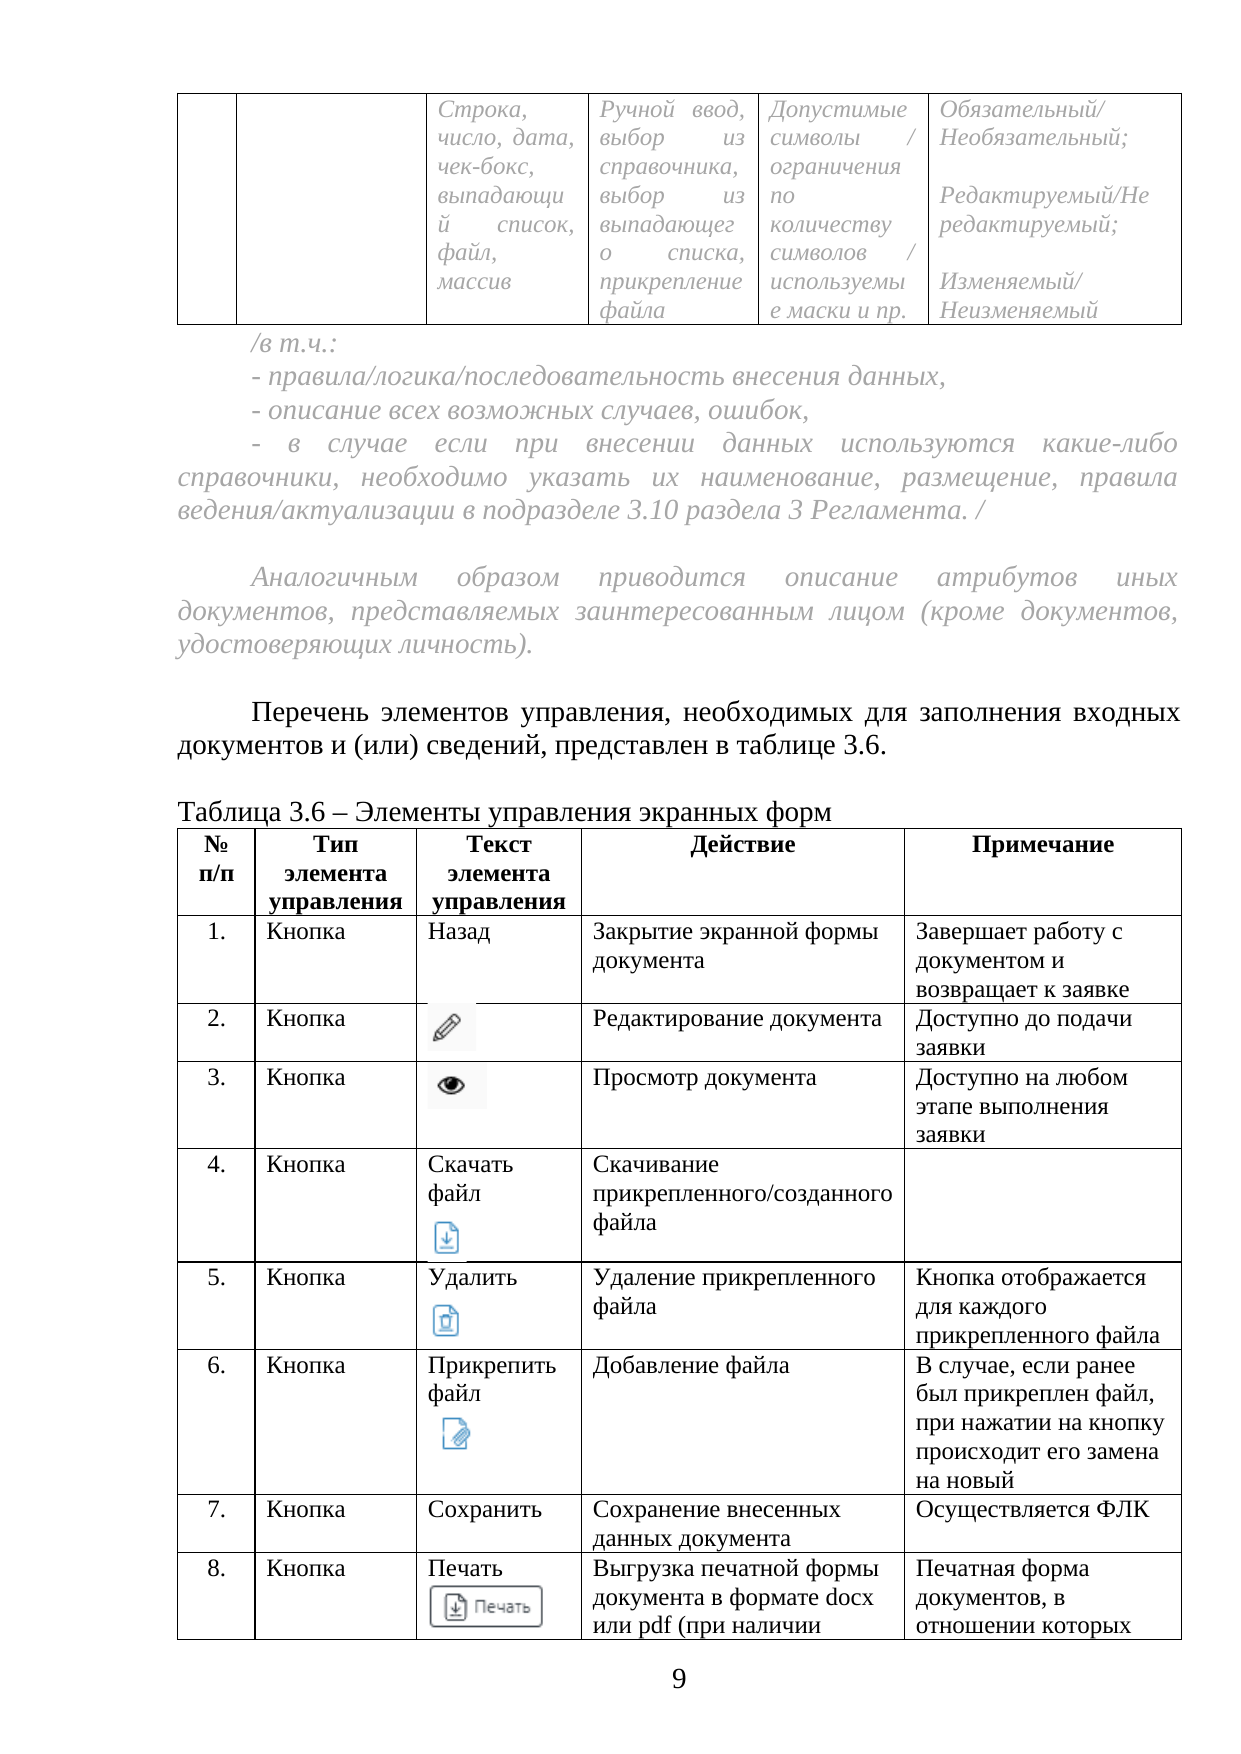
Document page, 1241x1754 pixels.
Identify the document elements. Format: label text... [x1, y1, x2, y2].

table_cell 1. [178, 916, 254, 1002]
table_cell Кнопка [256, 1004, 416, 1061]
table_cell Редактирование документа [582, 1004, 904, 1061]
table_cell Назад [417, 916, 581, 1002]
table_cell 2. [178, 1004, 254, 1061]
table_header Текст элемента управления [417, 829, 581, 915]
table_cell 7. [178, 1495, 254, 1552]
table_cell Кнопка отображается для каждого прикрепленного файла [905, 1263, 1181, 1349]
picture [427, 1291, 467, 1346]
table_cell [417, 1004, 581, 1061]
picture [427, 1206, 467, 1262]
table_cell [178, 94, 236, 324]
table_header Тип элемента управления [256, 829, 416, 915]
table_cell Cохранение внесенных данных документа [582, 1495, 904, 1552]
text - описание всех возможных случаев, ошибок, [177, 392, 1181, 425]
table_cell Удаление прикрепленного файла [582, 1263, 904, 1349]
table_cell Допустимые символы / ограничения по количеству символов / используемые маски и пр. [759, 94, 928, 324]
table_cell 3. [178, 1062, 254, 1148]
table_cell Закрытие экранной формы документа [582, 916, 904, 1002]
table_cell Кнопка [256, 1149, 416, 1261]
table_cell Печать [417, 1553, 581, 1639]
table_cell Кнопка [256, 1350, 416, 1493]
table_cell Доступно до подачи заявки [905, 1004, 1181, 1061]
table_cell Просмотр документа [582, 1062, 904, 1148]
table_cell Сохранить [417, 1495, 581, 1552]
table_cell 6. [178, 1350, 254, 1493]
table_cell Осуществляется ФЛК [905, 1495, 1181, 1552]
table_cell Строка, число, дата, чек-бокс, выпадающий список, файл, массив [427, 94, 588, 324]
table_cell Доступно на любом этапе выполнения заявки [905, 1062, 1181, 1148]
table_header Примечание [905, 829, 1181, 915]
table_cell Прикрепить файл [417, 1350, 581, 1493]
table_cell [905, 1553, 1181, 1639]
picture [427, 1581, 568, 1634]
table_cell В случае, если ранее был прикреплен файл, при нажатии на кнопку происходит его замена на новый [905, 1350, 1181, 1493]
table_cell Ручной ввод, выбор из справочника, выбор из выпадающего списка, прикрепление файла [589, 94, 758, 324]
picture [427, 1062, 487, 1109]
list Таблица 3.6 – Элементы управления экранных форм [177, 794, 1181, 828]
table_cell 8. [178, 1553, 254, 1639]
table_cell 5. [178, 1263, 254, 1349]
picture [427, 1407, 480, 1459]
text Перечень элементов управления, необходимых для заполнения входных документов и (или) сведений, представлен в таблице 3.6. [177, 694, 1181, 761]
table_cell Кнопка [256, 1263, 416, 1349]
table_header Действие [582, 829, 904, 915]
table_cell Кнопка [256, 1553, 416, 1639]
table_cell [905, 1149, 1181, 1261]
table_cell Кнопка [256, 1062, 416, 1148]
table_cell Кнопка [256, 1495, 416, 1552]
text Аналогичным образом приводится описание атрибутов иных документов, представляемых заинтересованным лицом (кроме документов, удостоверяющих личность). [177, 559, 1181, 660]
text - в случае если при внесении данных используются какие-либо справочники, необходимо указать их наименование, размещение, правила ведения/актуализации в подразделе 3.10 раздела 3 Регламента. / [177, 425, 1181, 526]
table_cell Скачивание прикрепленного/созданного файла [582, 1149, 904, 1261]
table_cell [582, 1553, 904, 1639]
text /в т.ч.: [177, 325, 1181, 358]
table_cell 4. [178, 1149, 254, 1261]
table_cell Завершает работу с документом и возвращает к заявке [905, 916, 1181, 1002]
table_cell Кнопка [256, 916, 416, 1002]
table_header № п/п [178, 829, 254, 915]
table_cell Добавление файла [582, 1350, 904, 1493]
table_cell Обязательный/ Необязательный; Редактируемый/Не редактируемый; Изменяемый/ Неизменяемый [929, 94, 1181, 324]
table_cell Скачать файл [417, 1149, 581, 1261]
table_cell [237, 94, 426, 324]
table_cell [417, 1062, 581, 1148]
table_cell Удалить [417, 1263, 581, 1349]
text - правила/логика/последовательность внесения данных, [177, 358, 1181, 392]
picture [427, 1003, 477, 1051]
